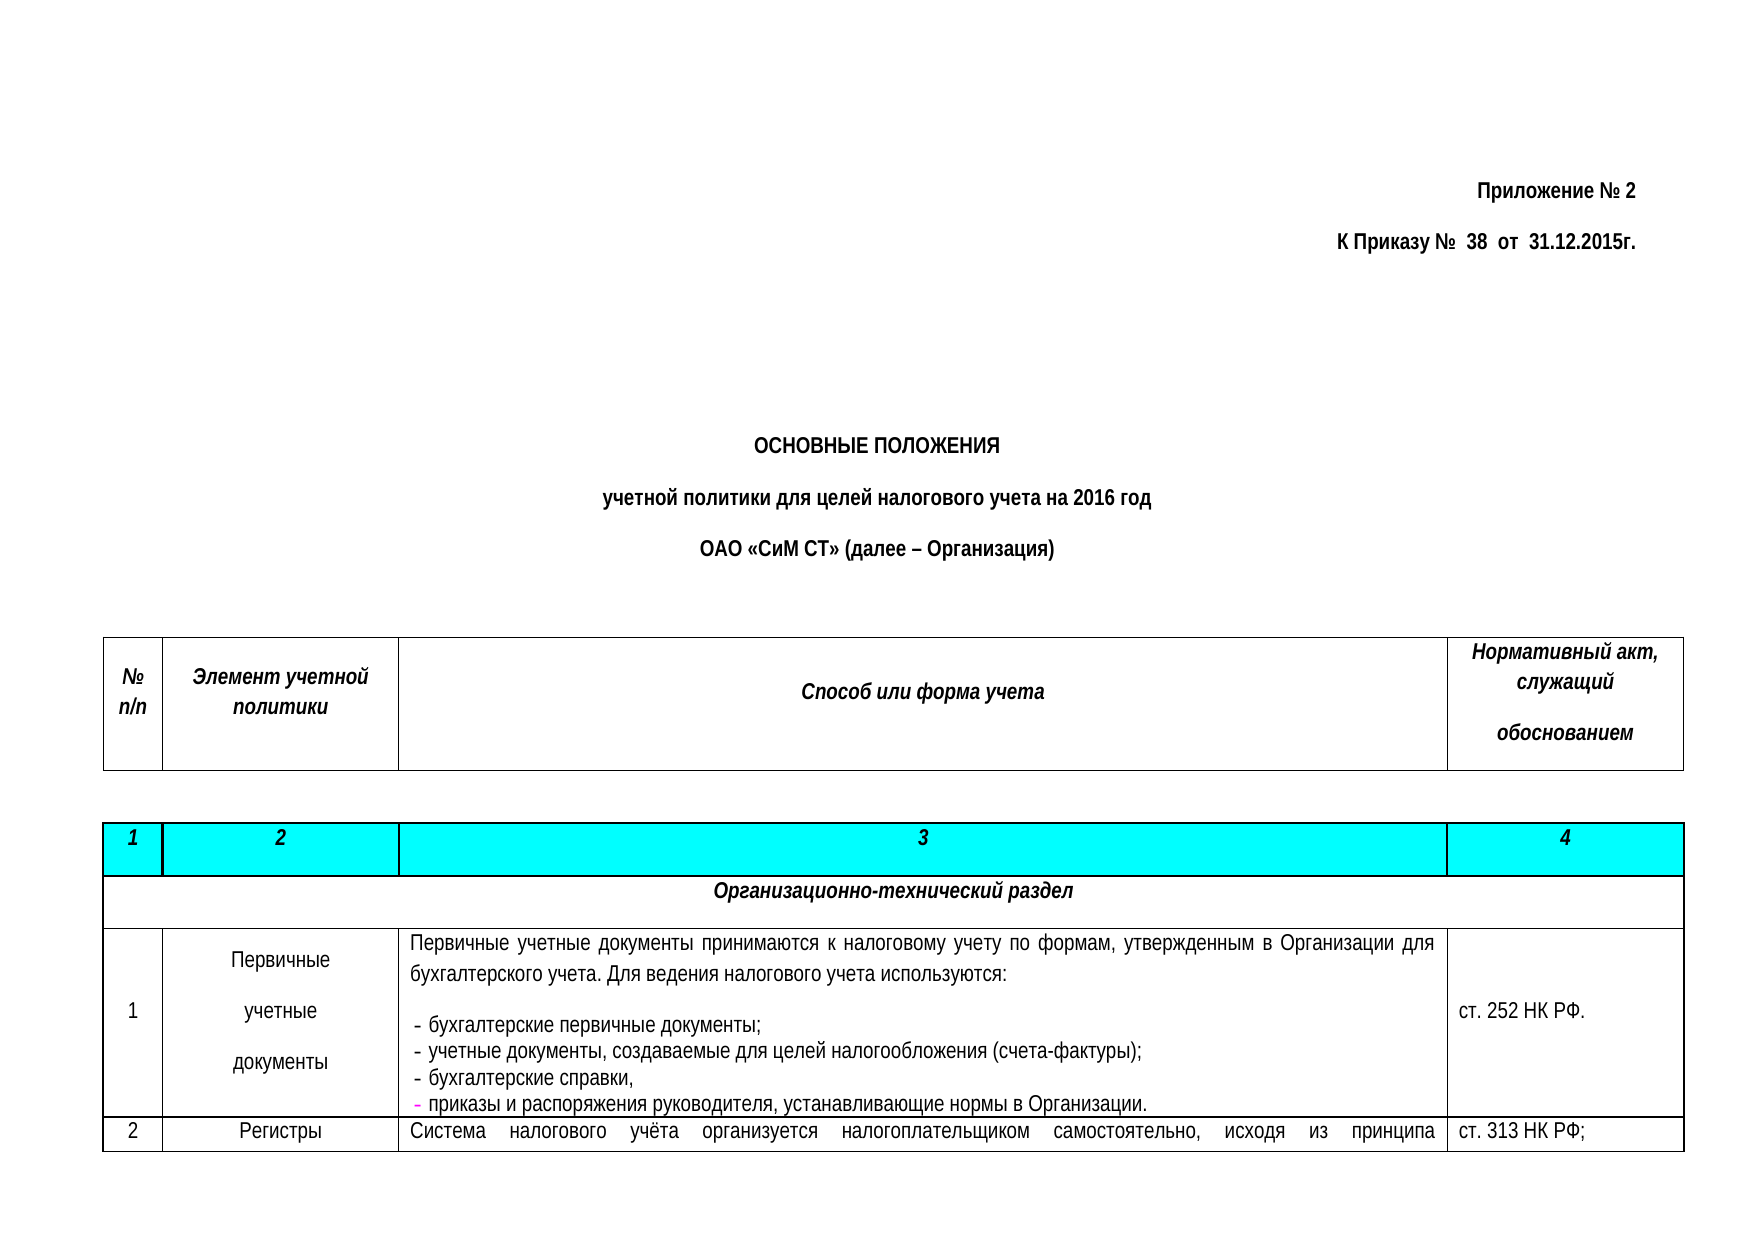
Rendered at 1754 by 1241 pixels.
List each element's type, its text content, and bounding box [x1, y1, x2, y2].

table_header 1 [104, 824, 161, 875]
text ОАО «СиМ СТ» (далее – Организация) [118, 534, 1636, 561]
table_cell 2 [104, 1118, 162, 1151]
table_cell ст. 252 НК РФ. [1448, 929, 1683, 1116]
table_cell ст. 313 НК РФ; ст. 314 НК РФ. [1448, 1118, 1683, 1151]
text К Приказу № 38 от 31.12.2015г. [118, 228, 1636, 254]
table_header Элемент учетной политики [163, 638, 398, 770]
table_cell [399, 1118, 1447, 1151]
table_header № п/п [104, 638, 162, 770]
table_cell 1 [104, 929, 162, 1116]
table_cell Регистры налогового учета [163, 1118, 398, 1151]
table_header 2 [164, 824, 398, 875]
text ОСНОВНЫЕ ПОЛОЖЕНИЯ [118, 432, 1636, 459]
table_cell Первичные учетные документы [163, 929, 398, 1116]
table_cell Организационно-технический раздел [104, 877, 1683, 928]
table_header 3 [400, 824, 1446, 875]
table_header Способ или форма учета [399, 638, 1447, 770]
table_header 4 [1448, 824, 1683, 875]
table_cell Первичные учетные документы принимаются к налоговому учету по формам, утвержденным в Организации для бухгалтерского учета. Для ведения налогового учета используются: бухгалтерские первичные документы; учетные документы, создаваемые для целей налогообложения (счета-фактуры); бухгалтерские справки, приказы и распоряжения руководителя, устанавливающие нормы в Организации. [399, 929, 1447, 1116]
text Приложение № 2 [118, 177, 1636, 203]
text учетной политики для целей налогового учета на 2016 год [118, 483, 1636, 510]
table_header Нормативный акт, служащий обоснованием [1448, 638, 1683, 770]
